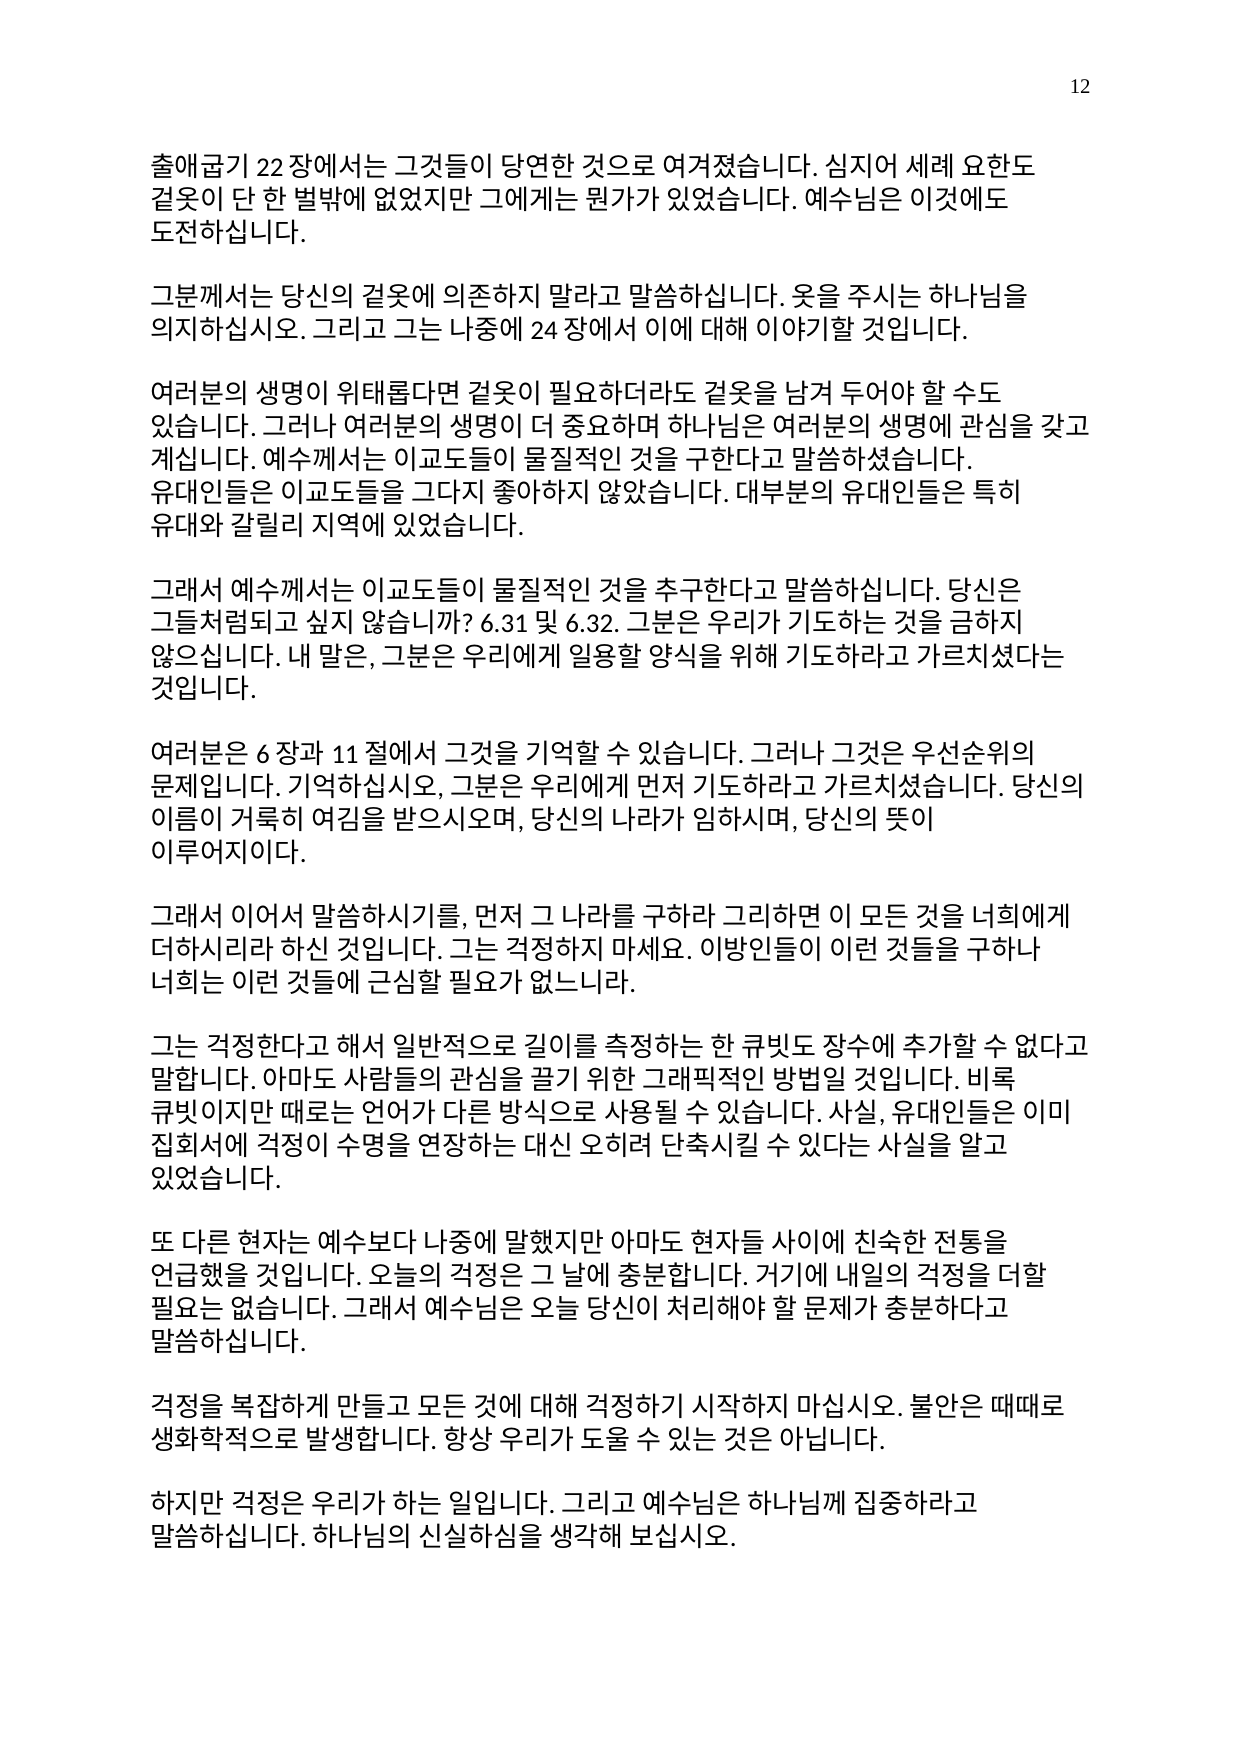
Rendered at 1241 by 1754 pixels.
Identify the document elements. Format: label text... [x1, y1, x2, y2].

text 또 다른 현자는 예수보다 나중에 말했지만 아마도 현자들 사이에 친숙한 전통을 언급했을 것입니다. 오늘의 걱정은 그 날에 충분합니다. 거기에 내일의 걱정을 더할 필요는 없습니다. 그래서 예수님은 오늘 당신이 처리해야 할 문제가 충분하다고 말씀하십니다. [150, 1227, 1090, 1359]
text 하지만 걱정은 우리가 하는 일입니다. 그리고 예수님은 하나님께 집중하라고 말씀하십니다. 하나님의 신실하심을 생각해 보십시오. [150, 1487, 1090, 1553]
text 걱정을 복잡하게 만들고 모든 것에 대해 걱정하기 시작하지 마십시오. 불안은 때때로 생화학적으로 발생합니다. 항상 우리가 도울 수 있는 것은 아닙니다. [150, 1390, 1090, 1456]
text 출애굽기 22장에서는 그것들이 당연한 것으로 여겨졌습니다. 심지어 세례 요한도 겉옷이 단 한 벌밖에 없었지만 그에게는 뭔가가 있었습니다. 예수님은 이것에도 도전하십니다. [150, 150, 1090, 249]
text 그분께서는 당신의 겉옷에 의존하지 말라고 말씀하십니다. 옷을 주시는 하나님을 의지하십시오. 그리고 그는 나중에 24장에서 이에 대해 이야기할 것입니다. [150, 280, 1090, 346]
text 그래서 이어서 말씀하시기를, 먼저 그 나라를 구하라 그리하면 이 모든 것을 너희에게 더하시리라 하신 것입니다. 그는 걱정하지 마세요. 이방인들이 이런 것들을 구하나 너희는 이런 것들에 근심할 필요가 없느니라. [150, 900, 1090, 999]
text 여러분의 생명이 위태롭다면 겉옷이 필요하더라도 겉옷을 남겨 두어야 할 수도 있습니다. 그러나 여러분의 생명이 더 중요하며 하나님은 여러분의 생명에 관심을 갖고 계십니다. 예수께서는 이교도들이 물질적인 것을 구한다고 말씀하셨습니다. 유대인들은 이교도들을 그다지 좋아하지 않았습니다. 대부분의 유대인들은 특히 유대와 갈릴리 지역에 있었습니다. [150, 377, 1090, 542]
text 여러분은 6장과 11절에서 그것을 기억할 수 있습니다. 그러나 그것은 우선순위의 문제입니다. 기억하십시오, 그분은 우리에게 먼저 기도하라고 가르치셨습니다. 당신의 이름이 거룩히 여김을 받으시오며, 당신의 나라가 임하시며, 당신의 뜻이 이루어지이다. [150, 737, 1090, 869]
text 그는 걱정한다고 해서 일반적으로 길이를 측정하는 한 큐빗도 장수에 추가할 수 없다고 말합니다. 아마도 사람들의 관심을 끌기 위한 그래픽적인 방법일 것입니다. 비록 큐빗이지만 때로는 언어가 다른 방식으로 사용될 수 있습니다. 사실, 유대인들은 이미 집회서에 걱정이 수명을 연장하는 대신 오히려 단축시킬 수 있다는 사실을 알고 있었습니다. [150, 1030, 1090, 1195]
text 그래서 예수께서는 이교도들이 물질적인 것을 추구한다고 말씀하십니다. 당신은 그들처럼되고 싶지 않습니까? 6.31 및 6.32. 그분은 우리가 기도하는 것을 금하지 않으십니다. 내 말은, 그분은 우리에게 일용할 양식을 위해 기도하라고 가르치셨다는 것입니다. [150, 574, 1090, 706]
